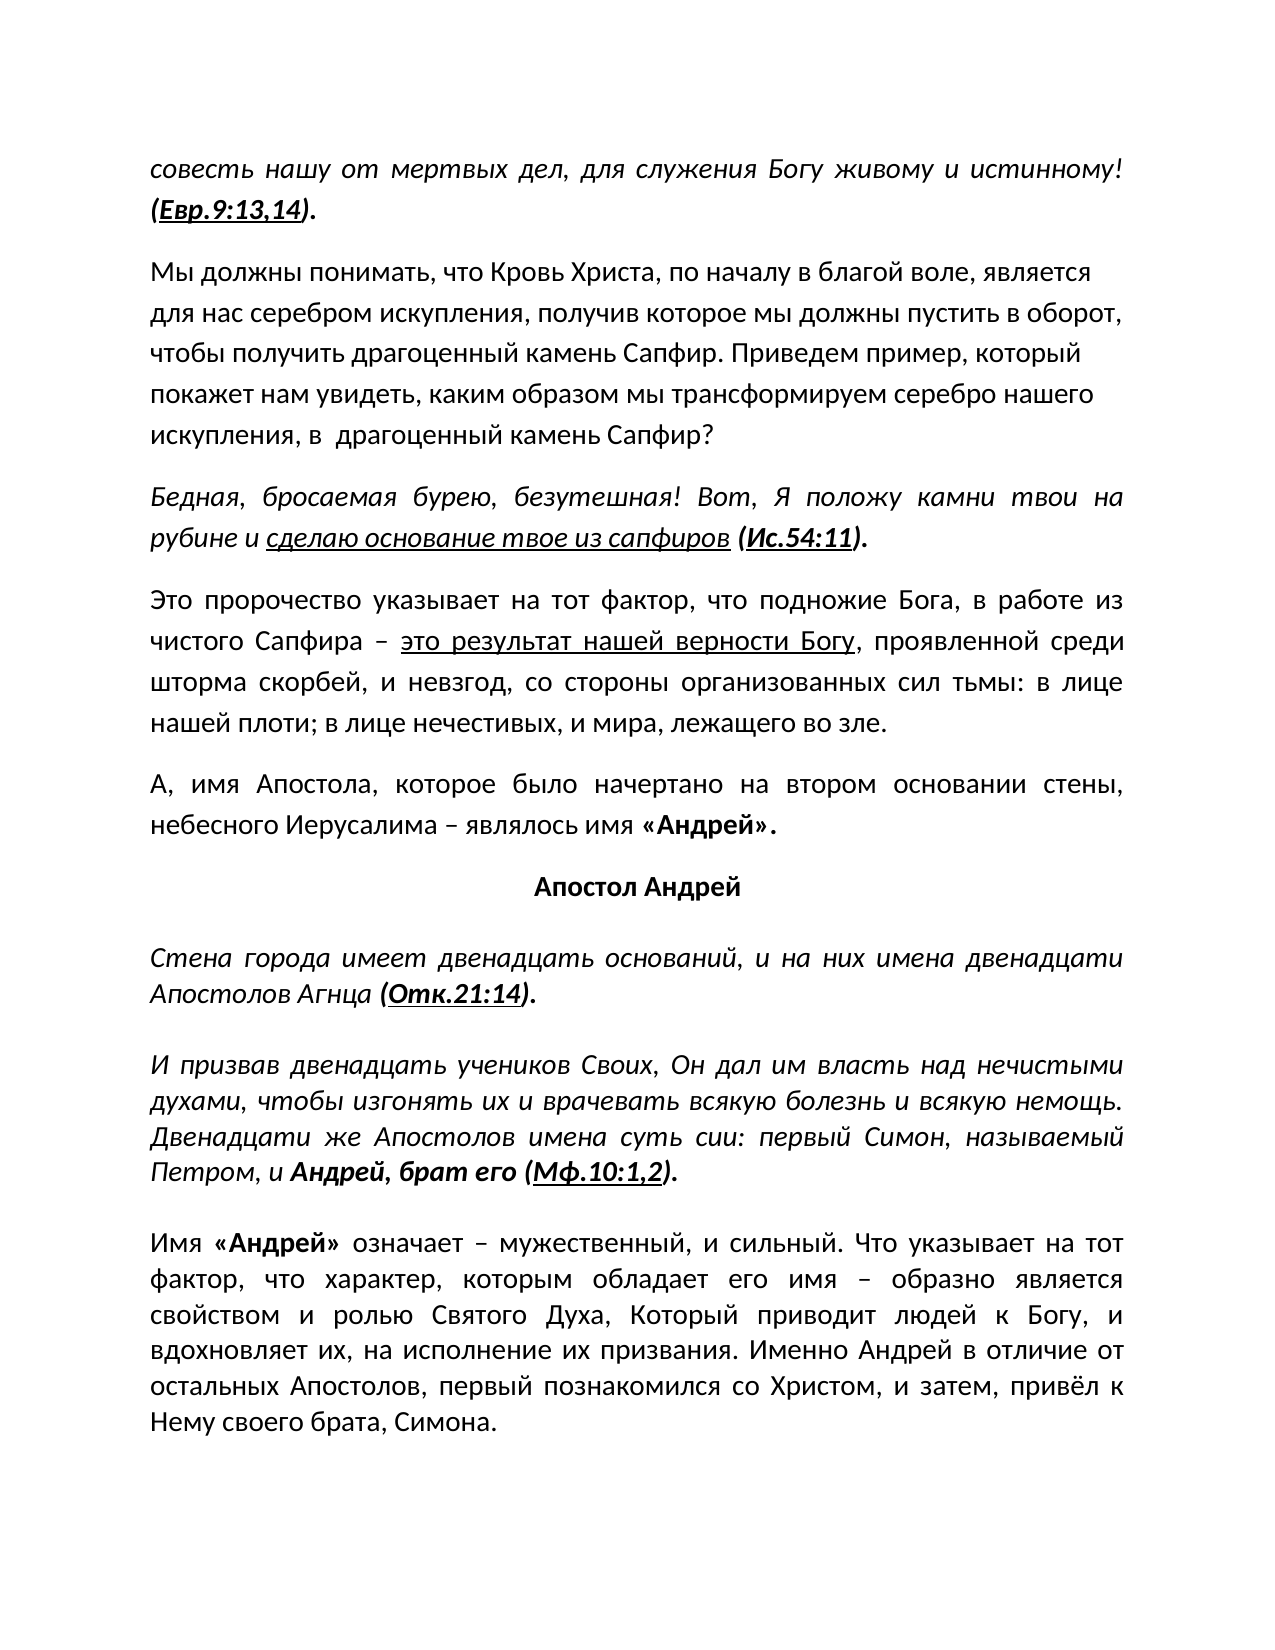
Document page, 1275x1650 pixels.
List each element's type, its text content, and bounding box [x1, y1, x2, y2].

text Имя «Андрей» означает – мужественный, и сильный. Что указывает на тот фактор, что характер, которым обладает его имя – образно является свойством и ролью Святого Духа, Который приводит людей к Богу, и вдохновляет их, на исполнение их призвания. Именно Андрей в отличие от остальных Апостолов, первый познакомился со Христом, и затем, привёл к Нему своего брата, Симона. [150, 1224, 1125, 1438]
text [150, 150, 1125, 227]
text Апостол Андрей [150, 868, 1125, 904]
text И призвав двенадцать учеников Своих, Он дал им власть над нечистыми духами, чтобы изгонять их и врачевать всякую болезнь и всякую немощь. Двенадцати же Апостолов имена суть сии: первый Симон, называемый Петром, и Андрей, брат его (Мф.10:1,2). [150, 1046, 1125, 1189]
text Бедная, бросаемая бурею, безутешная! Вот, Я положу камни твои на рубине и сделаю основание твое из сапфиров (Ис.54:11). [150, 478, 1125, 555]
text Это пророчество указывает на тот фактор, что подножие Бога, в работе из чистого Сапфира – это результат нашей верности Богу, проявленной среди шторма скорбей, и невзгод, со стороны организованных сил тьмы: в лице нашей плоти; в лице нечестивых, и мира, лежащего во зле. [150, 581, 1125, 739]
text Стена города имеет двенадцать оснований, и на них имена двенадцати Апостолов Агнца (Отк.21:14). [150, 939, 1125, 1011]
text А, имя Апостола, которое было начертано на втором основании стены, небесного Иерусалима – являлось имя «Андрей». [150, 766, 1125, 842]
text Мы должны понимать, что Кровь Христа, по началу в благой воле, является для нас серебром искупления, получив которое мы должны пустить в оборот, чтобы получить драгоценный камень Сапфир. Приведем пример, который покажет нам увидеть, каким образом мы трансформируем серебро нашего искупления, в драгоценный камень Сапфир? [150, 253, 1125, 452]
